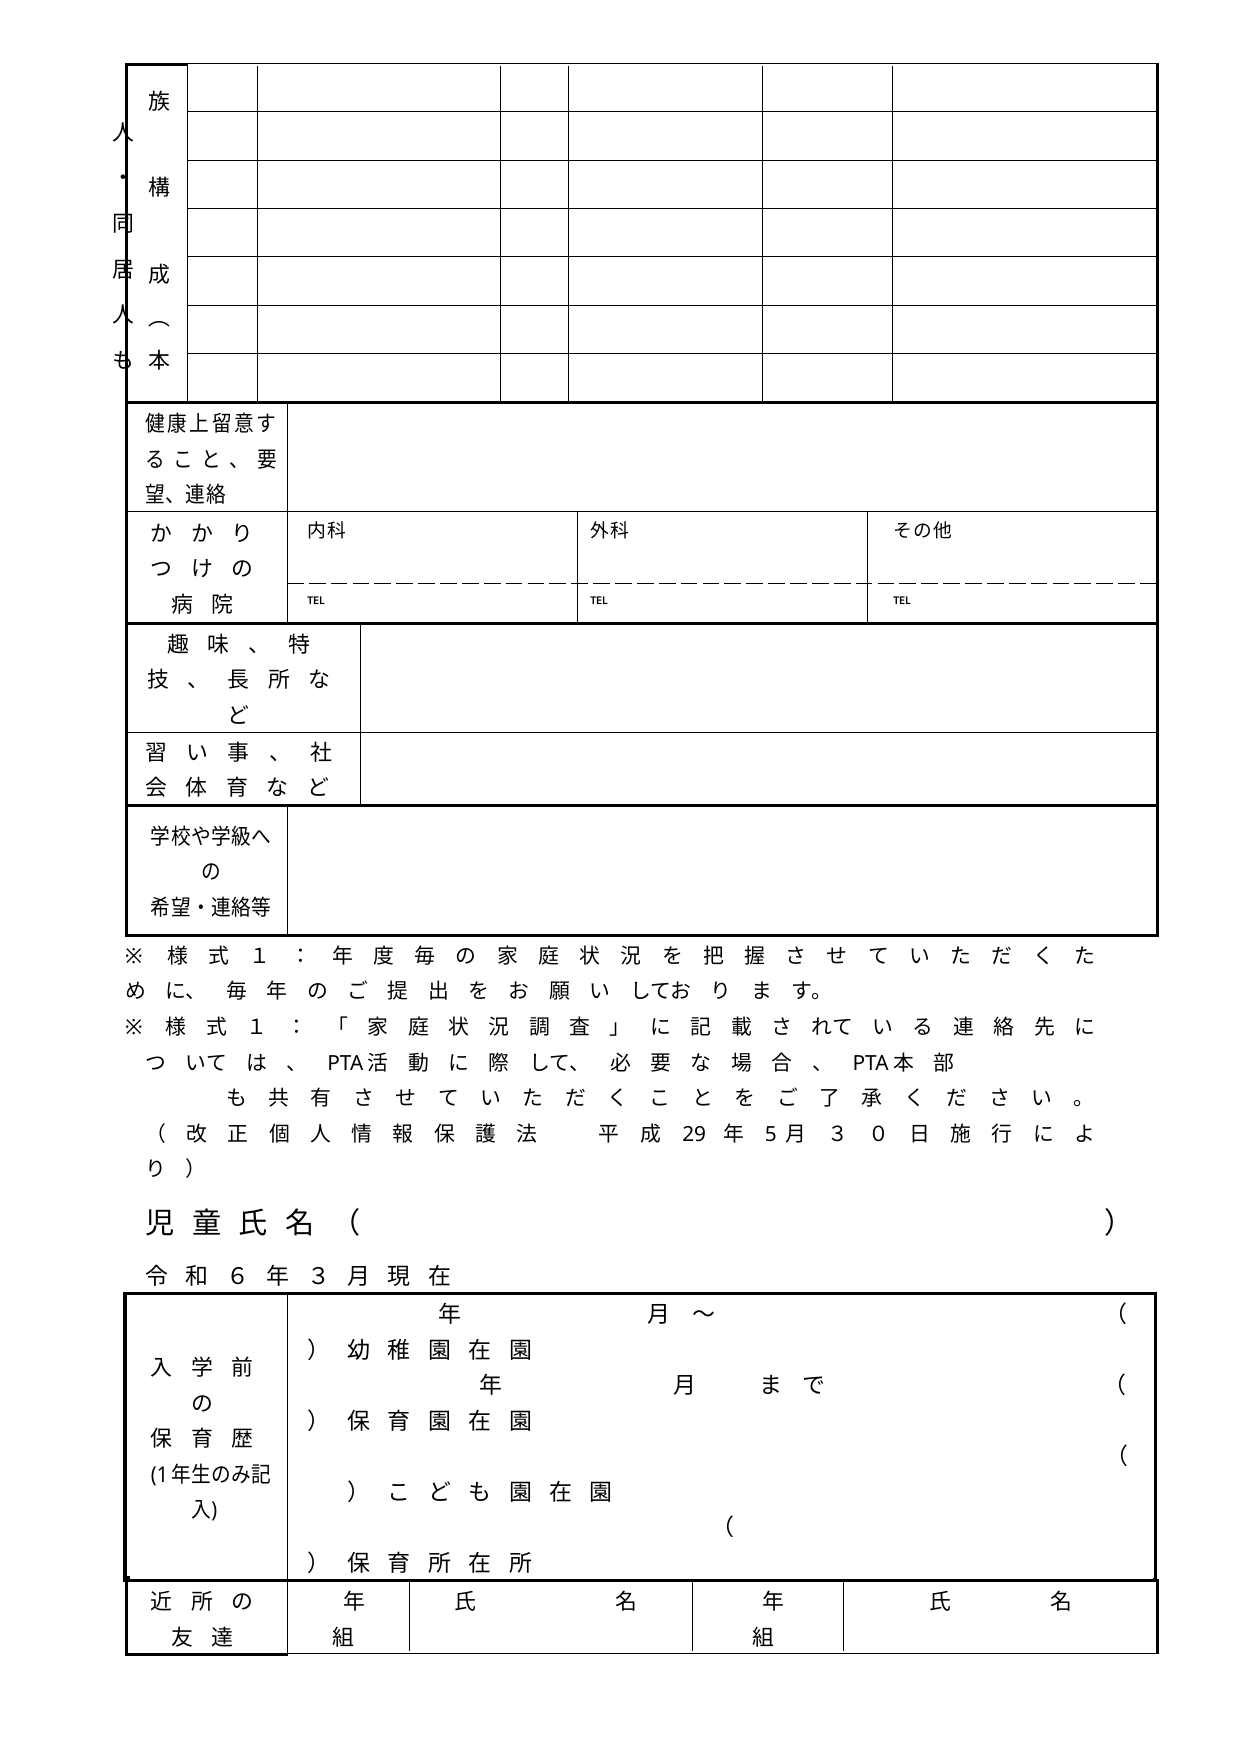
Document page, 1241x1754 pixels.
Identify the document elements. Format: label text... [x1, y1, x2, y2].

table_cell [763, 306, 892, 353]
table_cell [188, 209, 257, 256]
table_cell [501, 257, 568, 304]
table_cell [893, 354, 1156, 401]
table_cell 氏 名 [409, 1582, 692, 1653]
table_cell [361, 733, 1156, 804]
table_cell ℡ [288, 583, 577, 622]
table_cell 趣味、特技、長所など [128, 625, 360, 732]
table_cell [763, 161, 892, 208]
table_cell [258, 354, 500, 401]
table_cell [500, 64, 568, 111]
table_cell [893, 306, 1156, 353]
table_cell 学校や学級への 希望・連絡等 [128, 807, 287, 933]
table_cell 外科 [578, 512, 867, 583]
table_cell 氏 名 [844, 1582, 1156, 1653]
table_cell [258, 257, 500, 304]
table_cell [569, 306, 762, 353]
table_cell [501, 306, 568, 353]
table_cell 近所の友達 [128, 1582, 287, 1653]
table_cell 習い事、社会体育など [128, 733, 360, 804]
table_cell 健康上留意すること、要望、連絡 [128, 404, 287, 511]
table_cell ℡ [868, 583, 1156, 622]
table_cell [893, 161, 1156, 208]
table_cell [763, 354, 892, 401]
table_cell [501, 112, 568, 159]
table_cell 年 組 [288, 1582, 409, 1653]
text ※ 様式１：年度毎の家庭状況を把握させていただくために、毎年のご提出をお願いしております。 [125, 937, 1115, 1008]
table_cell [188, 64, 258, 111]
table_cell [893, 112, 1156, 159]
table_cell [258, 161, 500, 208]
table_cell 内科 [288, 512, 577, 583]
table_cell [763, 112, 892, 159]
table_cell かかりつけの 病院 [128, 512, 287, 622]
table_cell その他 [868, 512, 1156, 583]
table_cell [569, 161, 762, 208]
table_cell 入学前の 保育歴 (1年生のみ記入) [127, 1295, 287, 1579]
table_header 児童氏名（ ） 令和６年３月現在 [125, 1185, 1156, 1292]
table_cell [258, 64, 500, 111]
table_cell [188, 354, 257, 401]
table_cell [258, 112, 500, 159]
text ※ 様式１：「家庭状況調査」に記載されている連絡先については、PTA活動に際して、必要な場合、PTA本部 [125, 1008, 1115, 1079]
table_cell [288, 404, 1156, 511]
table_cell [763, 209, 892, 256]
table_cell [892, 64, 1156, 111]
table_cell [188, 306, 257, 353]
table_cell [188, 257, 257, 304]
table_cell [501, 354, 568, 401]
table_cell [893, 209, 1156, 256]
text も共有させていただくことをご了承ください。（改正個人情報保護法 平成29年5月３０日施行により） [145, 1079, 1115, 1185]
table_cell [288, 807, 1156, 933]
table_cell 家 族 構 成（本人・同居人も記入） [128, 66, 187, 401]
table_cell [258, 209, 500, 256]
table_cell [188, 161, 257, 208]
table_cell [763, 64, 892, 111]
table_cell 年 組 [692, 1582, 844, 1653]
table_cell [763, 257, 892, 304]
table_cell [501, 161, 568, 208]
table_cell ℡ [578, 583, 867, 622]
table_cell [569, 354, 762, 401]
table_cell [569, 209, 762, 256]
table_cell [188, 112, 257, 159]
table_cell [501, 209, 568, 256]
table_cell [258, 306, 500, 353]
table_cell [568, 64, 763, 111]
table_cell [569, 112, 762, 159]
table_cell [361, 625, 1156, 732]
table_cell 年 月～ （ ）幼稚園在園 年 月 まで （ ）保育園在園 （ ）こども園在園 （ ）保育所在所 [288, 1295, 1154, 1579]
table_cell [569, 257, 762, 304]
table_cell [893, 257, 1156, 304]
